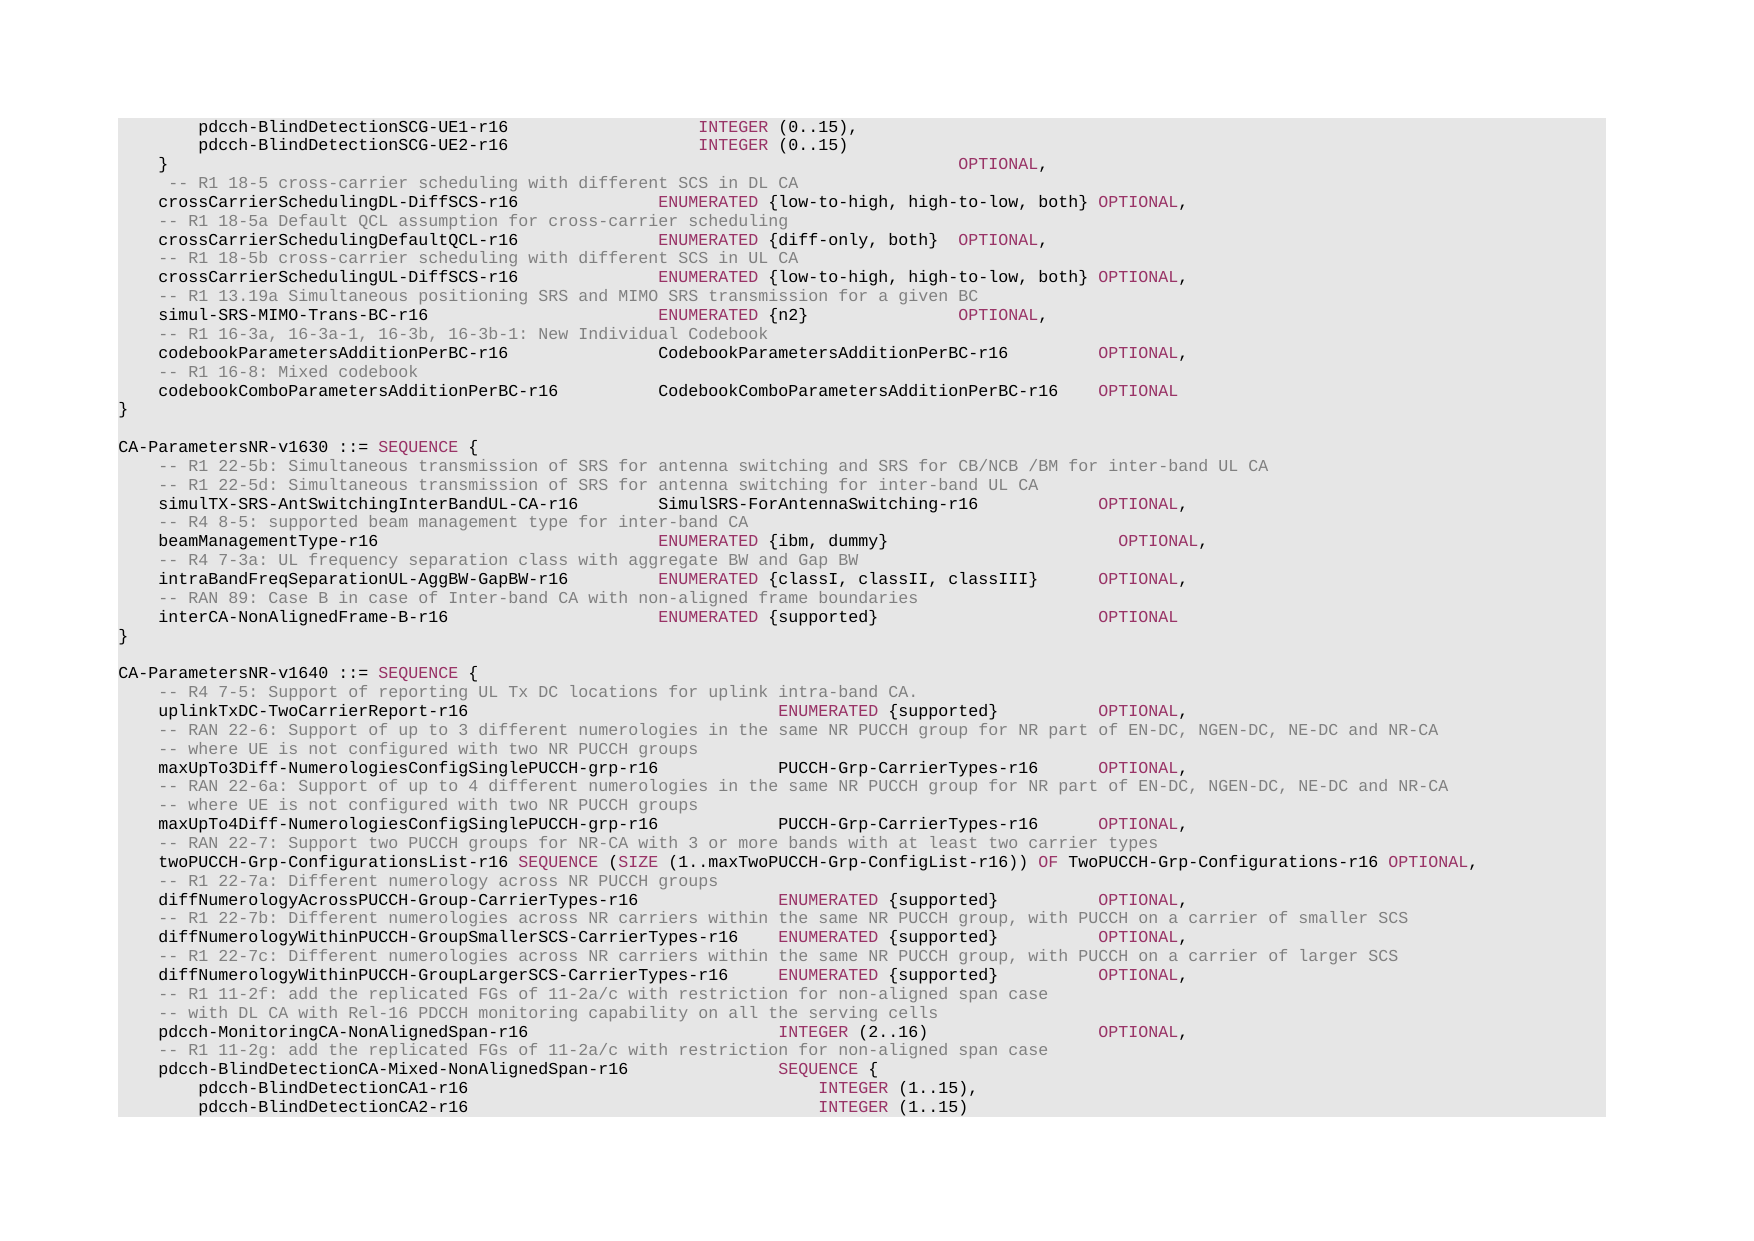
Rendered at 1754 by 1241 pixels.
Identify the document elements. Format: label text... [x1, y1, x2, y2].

text twoPUCCH-Grp-ConfigurationsList-r16 SEQUENCE (SIZE (1..maxTwoPUCCH-Grp-ConfigList-r16)) OF TwoPUCCH-Grp-Configurations-r16 OPTIONAL, [118, 853, 1606, 872]
text crossCarrierSchedulingDL-DiffSCS-r16 ENUMERATED {low-to-high, high-to-low, both} OPTIONAL, [118, 193, 1606, 212]
text -- R1 11-2g: add the replicated FGs of 11-2a/c with restriction for non-aligned span case [118, 1042, 1606, 1061]
text crossCarrierSchedulingDefaultQCL-r16 ENUMERATED {diff-only, both} OPTIONAL, [118, 231, 1606, 250]
text beamManagementType-r16 ENUMERATED {ibm, dummy} OPTIONAL, [118, 533, 1606, 552]
text simulTX-SRS-AntSwitchingInterBandUL-CA-r16 SimulSRS-ForAntennaSwitching-r16 OPTIONAL, [118, 495, 1606, 514]
text pdcch-BlindDetectionSCG-UE1-r16 INTEGER (0..15), [118, 118, 1606, 137]
text pdcch-BlindDetectionCA-Mixed-NonAlignedSpan-r16 SEQUENCE { [118, 1061, 1606, 1080]
text intraBandFreqSeparationUL-AggBW-GapBW-r16 ENUMERATED {classI, classII, classIII} OPTIONAL, [118, 571, 1606, 589]
text -- R1 13.19a Simultaneous positioning SRS and MIMO SRS transmission for a given BC [118, 288, 1606, 307]
text -- with DL CA with Rel-16 PDCCH monitoring capability on all the serving cells [118, 1004, 1606, 1023]
text -- RAN 89: Case B in case of Inter-band CA with non-aligned frame boundaries [118, 589, 1606, 608]
text simul-SRS-MIMO-Trans-BC-r16 ENUMERATED {n2} OPTIONAL, [118, 307, 1606, 326]
text crossCarrierSchedulingUL-DiffSCS-r16 ENUMERATED {low-to-high, high-to-low, both} OPTIONAL, [118, 269, 1606, 288]
text diffNumerologyWithinPUCCH-GroupSmallerSCS-CarrierTypes-r16 ENUMERATED {supported} OPTIONAL, [118, 929, 1606, 948]
text -- R1 22-5d: Simultaneous transmission of SRS for antenna switching for inter-band UL CA [118, 476, 1606, 495]
text -- R1 18-5a Default QCL assumption for cross-carrier scheduling [118, 212, 1606, 231]
text -- RAN 22-6: Support of up to 3 different numerologies in the same NR PUCCH group for NR part of EN-DC, NGEN-DC, NE-DC and NR-CA [118, 721, 1606, 740]
text pdcch-BlindDetectionSCG-UE2-r16 INTEGER (0..15) [118, 137, 1606, 156]
text -- R1 22-7a: Different numerology across NR PUCCH groups [118, 872, 1606, 891]
text codebookParametersAdditionPerBC-r16 CodebookParametersAdditionPerBC-r16 OPTIONAL, [118, 344, 1606, 363]
text codebookComboParametersAdditionPerBC-r16 CodebookComboParametersAdditionPerBC-r16 OPTIONAL [118, 382, 1606, 401]
text } [118, 627, 1606, 646]
text -- R1 22-5b: Simultaneous transmission of SRS for antenna switching and SRS for CB/NCB /BM for inter-band UL CA [118, 457, 1606, 476]
text pdcch-BlindDetectionCA1-r16 INTEGER (1..15), [118, 1080, 1606, 1098]
text -- R1 22-7b: Different numerologies across NR carriers within the same NR PUCCH group, with PUCCH on a carrier of smaller SCS [118, 910, 1606, 929]
text diffNumerologyAcrossPUCCH-Group-CarrierTypes-r16 ENUMERATED {supported} OPTIONAL, [118, 891, 1606, 910]
text CA-ParametersNR-v1630 ::= SEQUENCE { [118, 439, 1606, 457]
text pdcch-MonitoringCA-NonAlignedSpan-r16 INTEGER (2..16) OPTIONAL, [118, 1023, 1606, 1042]
text -- R1 11-2f: add the replicated FGs of 11-2a/c with restriction for non-aligned span case [118, 985, 1606, 1004]
text maxUpTo4Diff-NumerologiesConfigSinglePUCCH-grp-r16 PUCCH-Grp-CarrierTypes-r16 OPTIONAL, [118, 816, 1606, 834]
text -- where UE is not configured with two NR PUCCH groups [118, 797, 1606, 816]
text diffNumerologyWithinPUCCH-GroupLargerSCS-CarrierTypes-r16 ENUMERATED {supported} OPTIONAL, [118, 967, 1606, 985]
text -- R4 7-5: Support of reporting UL Tx DC locations for uplink intra-band CA. [118, 684, 1606, 703]
text } OPTIONAL, [118, 156, 1606, 175]
text interCA-NonAlignedFrame-B-r16 ENUMERATED {supported} OPTIONAL [118, 608, 1606, 627]
text -- RAN 22-6a: Support of up to 4 different numerologies in the same NR PUCCH group for NR part of EN-DC, NGEN-DC, NE-DC and NR-CA [118, 778, 1606, 797]
text -- where UE is not configured with two NR PUCCH groups [118, 740, 1606, 759]
text pdcch-BlindDetectionCA2-r16 INTEGER (1..15) [118, 1098, 1606, 1117]
text -- R1 16-8: Mixed codebook [118, 363, 1606, 382]
text -- R1 18-5b cross-carrier scheduling with different SCS in UL CA [118, 250, 1606, 269]
text -- R1 22-7c: Different numerologies across NR carriers within the same NR PUCCH group, with PUCCH on a carrier of larger SCS [118, 948, 1606, 967]
text -- R4 7-3a: UL frequency separation class with aggregate BW and Gap BW [118, 552, 1606, 571]
text CA-ParametersNR-v1640 ::= SEQUENCE { [118, 665, 1606, 684]
text -- R1 16-3a, 16-3a-1, 16-3b, 16-3b-1: New Individual Codebook [118, 326, 1606, 344]
text maxUpTo3Diff-NumerologiesConfigSinglePUCCH-grp-r16 PUCCH-Grp-CarrierTypes-r16 OPTIONAL, [118, 759, 1606, 778]
text -- R1 18-5 cross-carrier scheduling with different SCS in DL CA [118, 175, 1606, 193]
text uplinkTxDC-TwoCarrierReport-r16 ENUMERATED {supported} OPTIONAL, [118, 703, 1606, 721]
text } [118, 401, 1606, 420]
text -- RAN 22-7: Support two PUCCH groups for NR-CA with 3 or more bands with at least two carrier types [118, 834, 1606, 853]
text -- R4 8-5: supported beam management type for inter-band CA [118, 514, 1606, 533]
